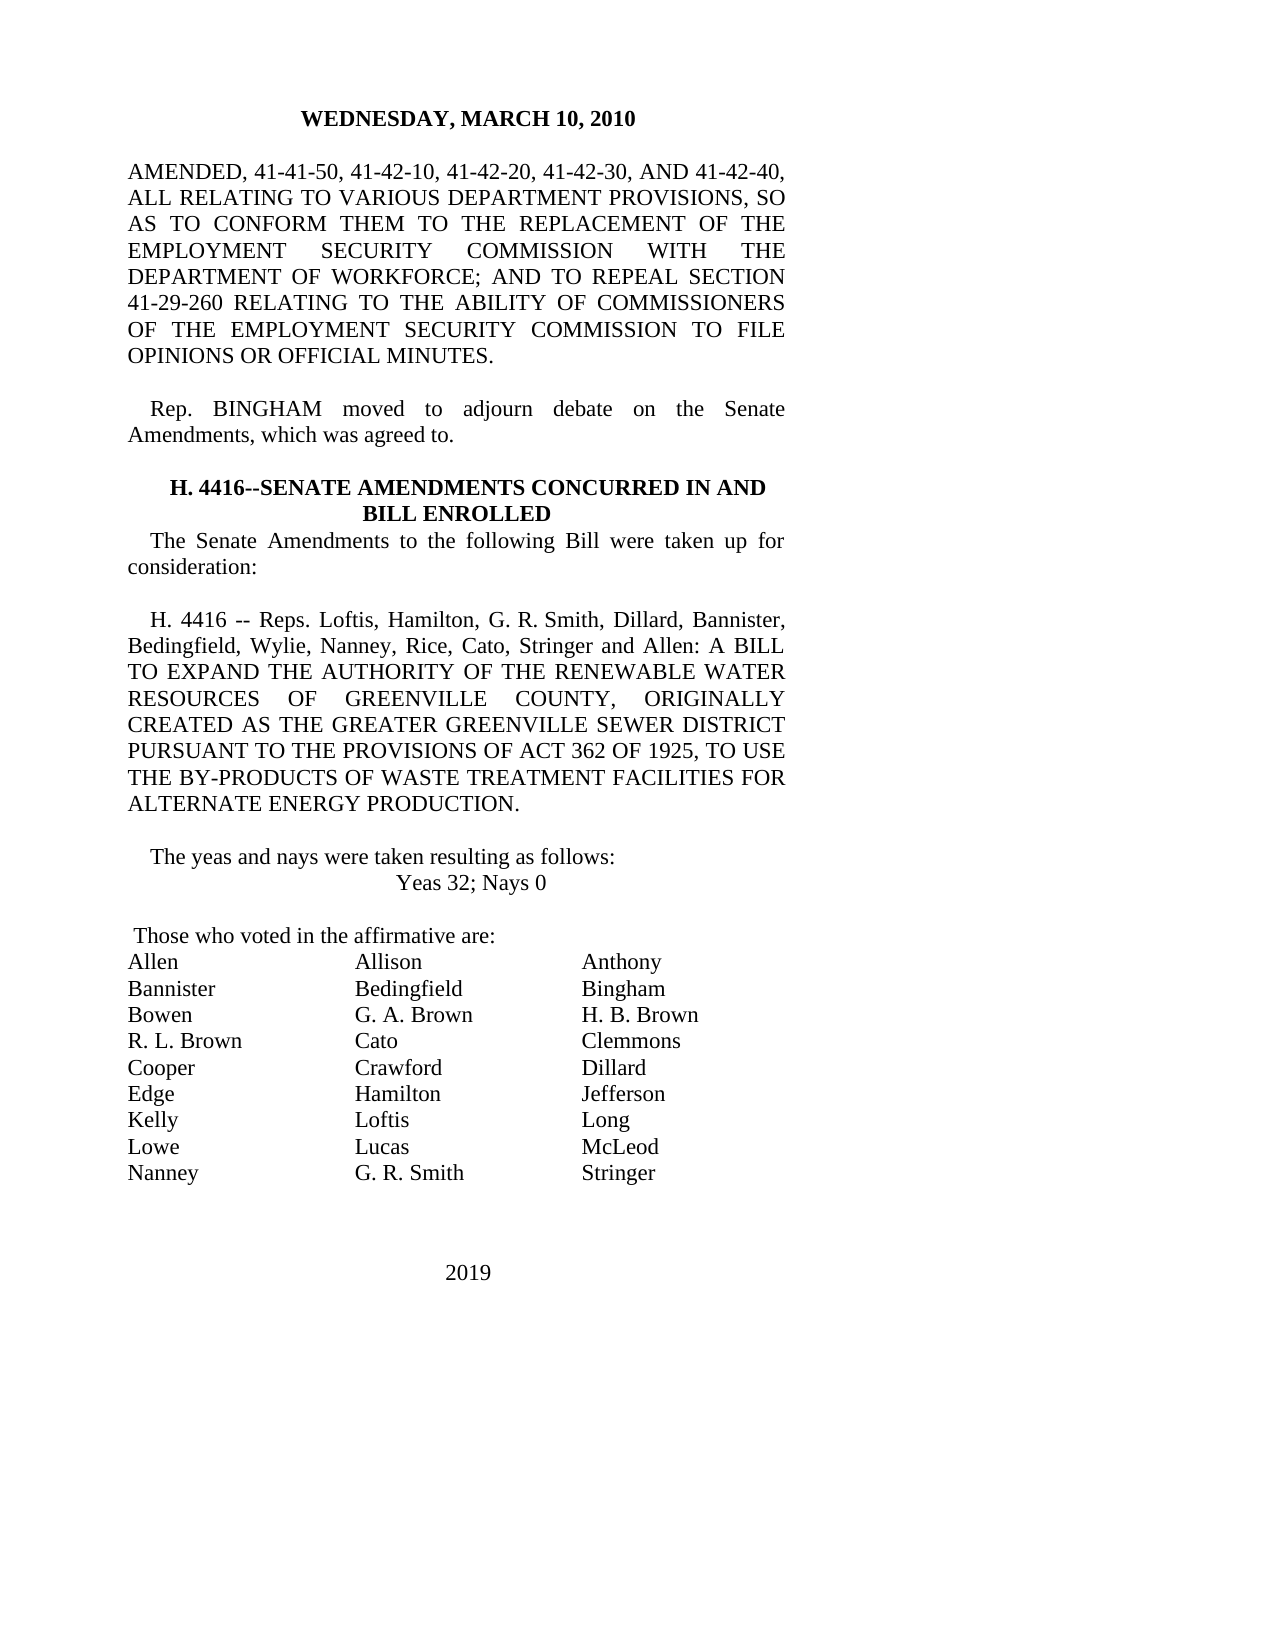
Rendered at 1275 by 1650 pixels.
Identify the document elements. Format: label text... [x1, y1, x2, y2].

table_cell Dillard [570, 1054, 797, 1080]
text Yeas 32; Nays 0 [127, 869, 786, 896]
table_cell Loftis [343, 1106, 570, 1133]
table_cell Cato [343, 1028, 570, 1054]
text Those who voted in the affirmative are: [127, 922, 786, 948]
table_cell Nanney [116, 1159, 343, 1186]
table_cell Cooper [116, 1054, 343, 1080]
text The yeas and nays were taken resulting as follows: [127, 843, 786, 869]
table_cell Bedingfield [343, 975, 570, 1001]
table_cell G. A. Brown [343, 1001, 570, 1027]
table_cell Hamilton [343, 1080, 570, 1106]
table_cell Edge [116, 1080, 343, 1106]
table_cell Bannister [116, 975, 343, 1001]
table_cell Lowe [116, 1133, 343, 1159]
table_cell McLeod [570, 1133, 797, 1159]
table_cell Clemmons [570, 1028, 797, 1054]
text Rep. BINGHAM moved to adjourn debate on the Senate Amendments, which was agreed to. [127, 395, 786, 448]
table_header Allison [343, 948, 570, 975]
text H. 4416 -- Reps. Loftis, Hamilton, G. R. Smith, Dillard, Bannister, Bedingfield, Wylie, Nanney, Rice, Cato, Stringer and Allen: A BILL TO EXPAND THE AUTHORITY OF THE RENEWABLE WATER RESOURCES OF GREENVILLE COUNTY, ORIGINALLY CREATED AS THE GREATER GREENVILLE SEWER DISTRICT PURSUANT TO THE PROVISIONS OF ACT 362 OF 1925, TO USE THE BY-PRODUCTS OF WASTE TREATMENT FACILITIES FOR ALTERNATE ENERGY PRODUCTION. [127, 606, 786, 817]
table_cell Lucas [343, 1133, 570, 1159]
table_cell R. L. Brown [116, 1028, 343, 1054]
table_cell H. B. Brown [570, 1001, 797, 1027]
table_cell G. R. Smith [343, 1159, 570, 1186]
table_cell Jefferson [570, 1080, 797, 1106]
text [127, 158, 786, 368]
table_cell Bowen [116, 1001, 343, 1027]
text The Senate Amendments to the following Bill were taken up for consideration: [127, 527, 786, 579]
table_cell Stringer [570, 1159, 797, 1186]
table_header Allen [116, 948, 343, 975]
text H. 4416--SENATE AMENDMENTS CONCURRED IN AND BILL ENROLLED [127, 474, 786, 527]
table_cell Bingham [570, 975, 797, 1001]
table_cell Long [570, 1106, 797, 1133]
table_header Anthony [570, 948, 797, 975]
table_cell Crawford [343, 1054, 570, 1080]
table_cell Kelly [116, 1106, 343, 1133]
